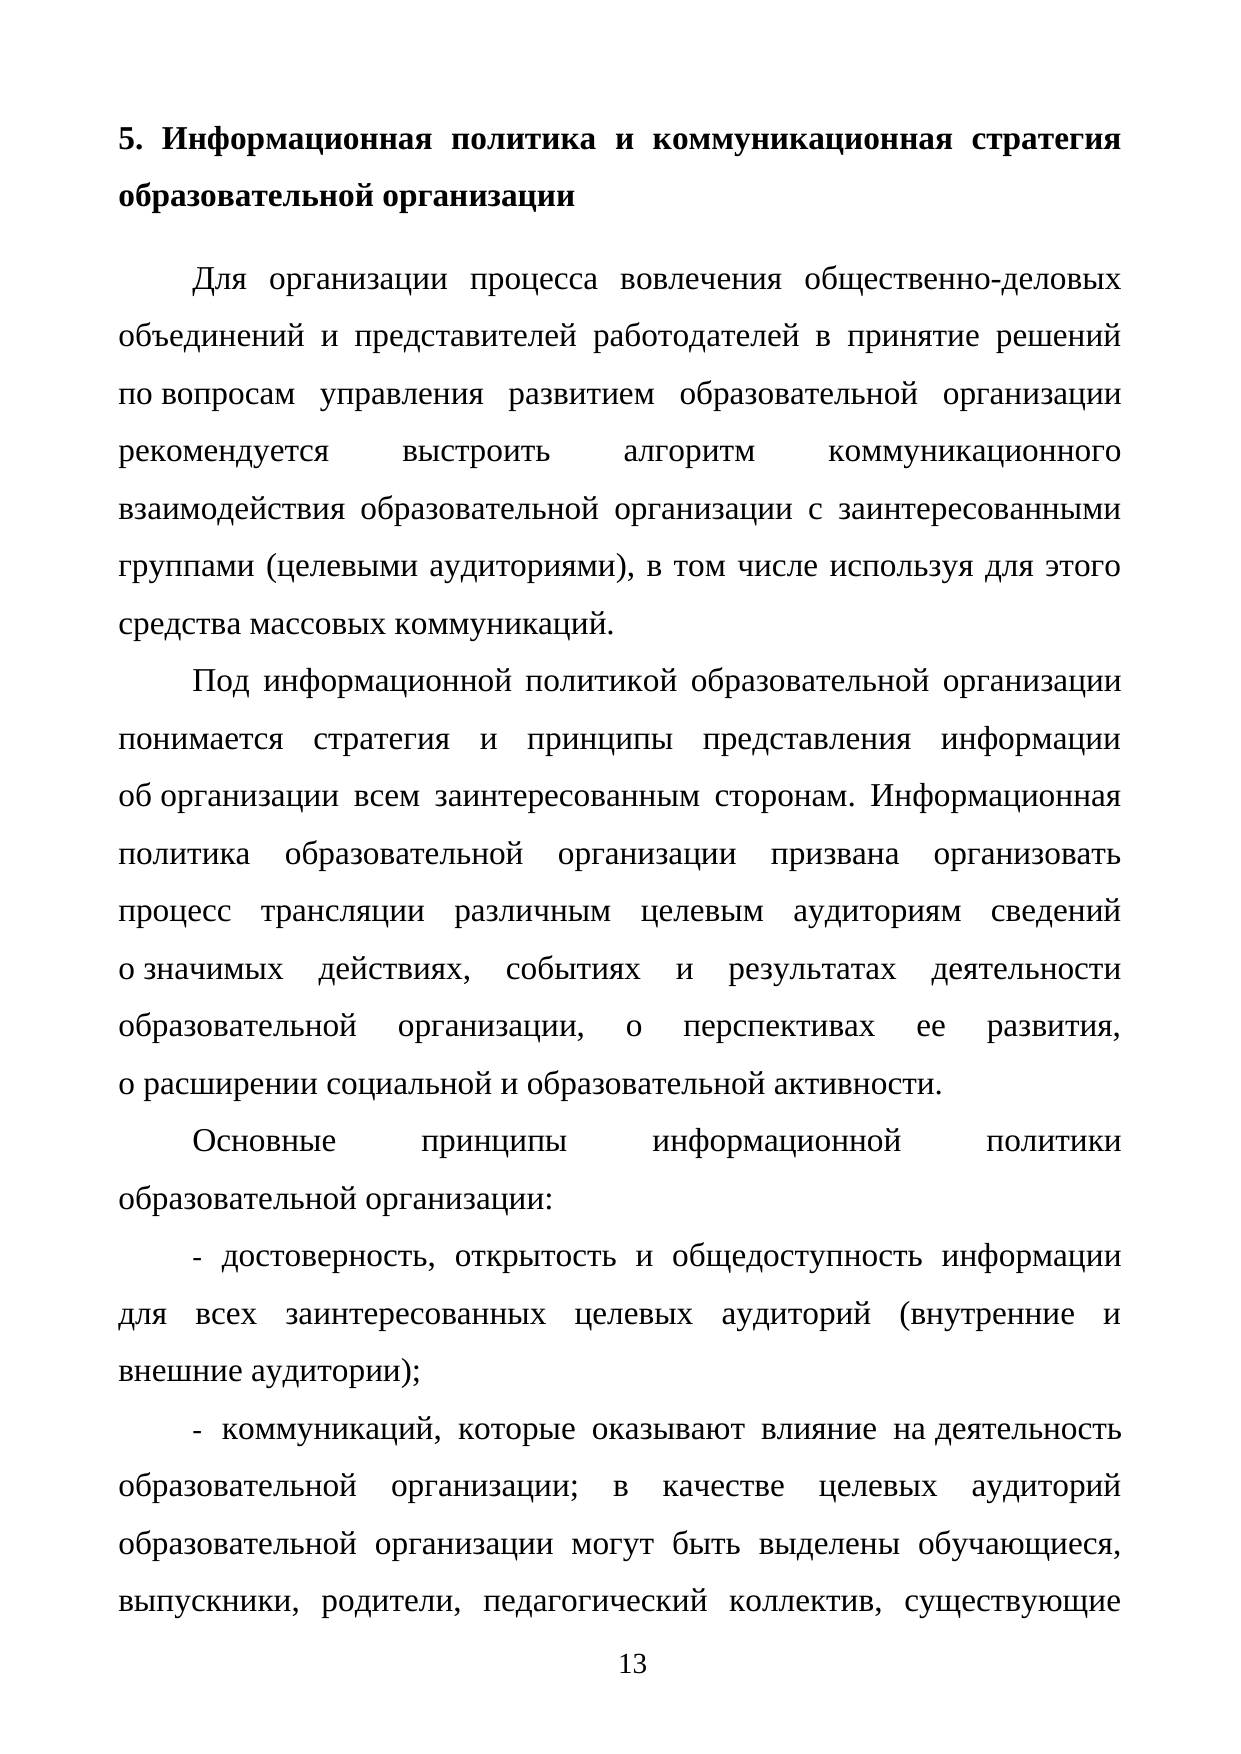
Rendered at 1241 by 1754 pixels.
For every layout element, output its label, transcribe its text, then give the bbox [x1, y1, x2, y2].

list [118, 1408, 1122, 1619]
list достоверность, открытость и общедоступность информации для всех заинтересованных целевых аудиторий (внутренние и внешние аудитории); [118, 1236, 1122, 1389]
text Под информационной политикой образовательной организации понимается стратегия и принципы представления информации об организации всем заинтересованным сторонам. Информационная политика образовательной организации призвана организовать процесс трансляции различным целевым аудиториям сведений о значимых действиях, событиях и результатах деятельности образовательной организации, о перспективах ее развития, о расширении социальной и образовательной активности. [118, 661, 1122, 1101]
text Основные принципы информационной политики образовательной организации: [118, 1121, 1122, 1216]
text Для организации процесса вовлечения общественно-деловых объединений и представителей работодателей в принятие решений по вопросам управления развитием образовательной организации рекомендуется выстроить алгоритм коммуникационного взаимодействия образовательной организации с заинтересованными группами (целевыми аудиториями), в том числе используя для этого средства массовых коммуникаций. [118, 258, 1122, 641]
subtitle 5. Информационная политика и коммуникационная стратегия образовательной организации [118, 118, 1122, 214]
